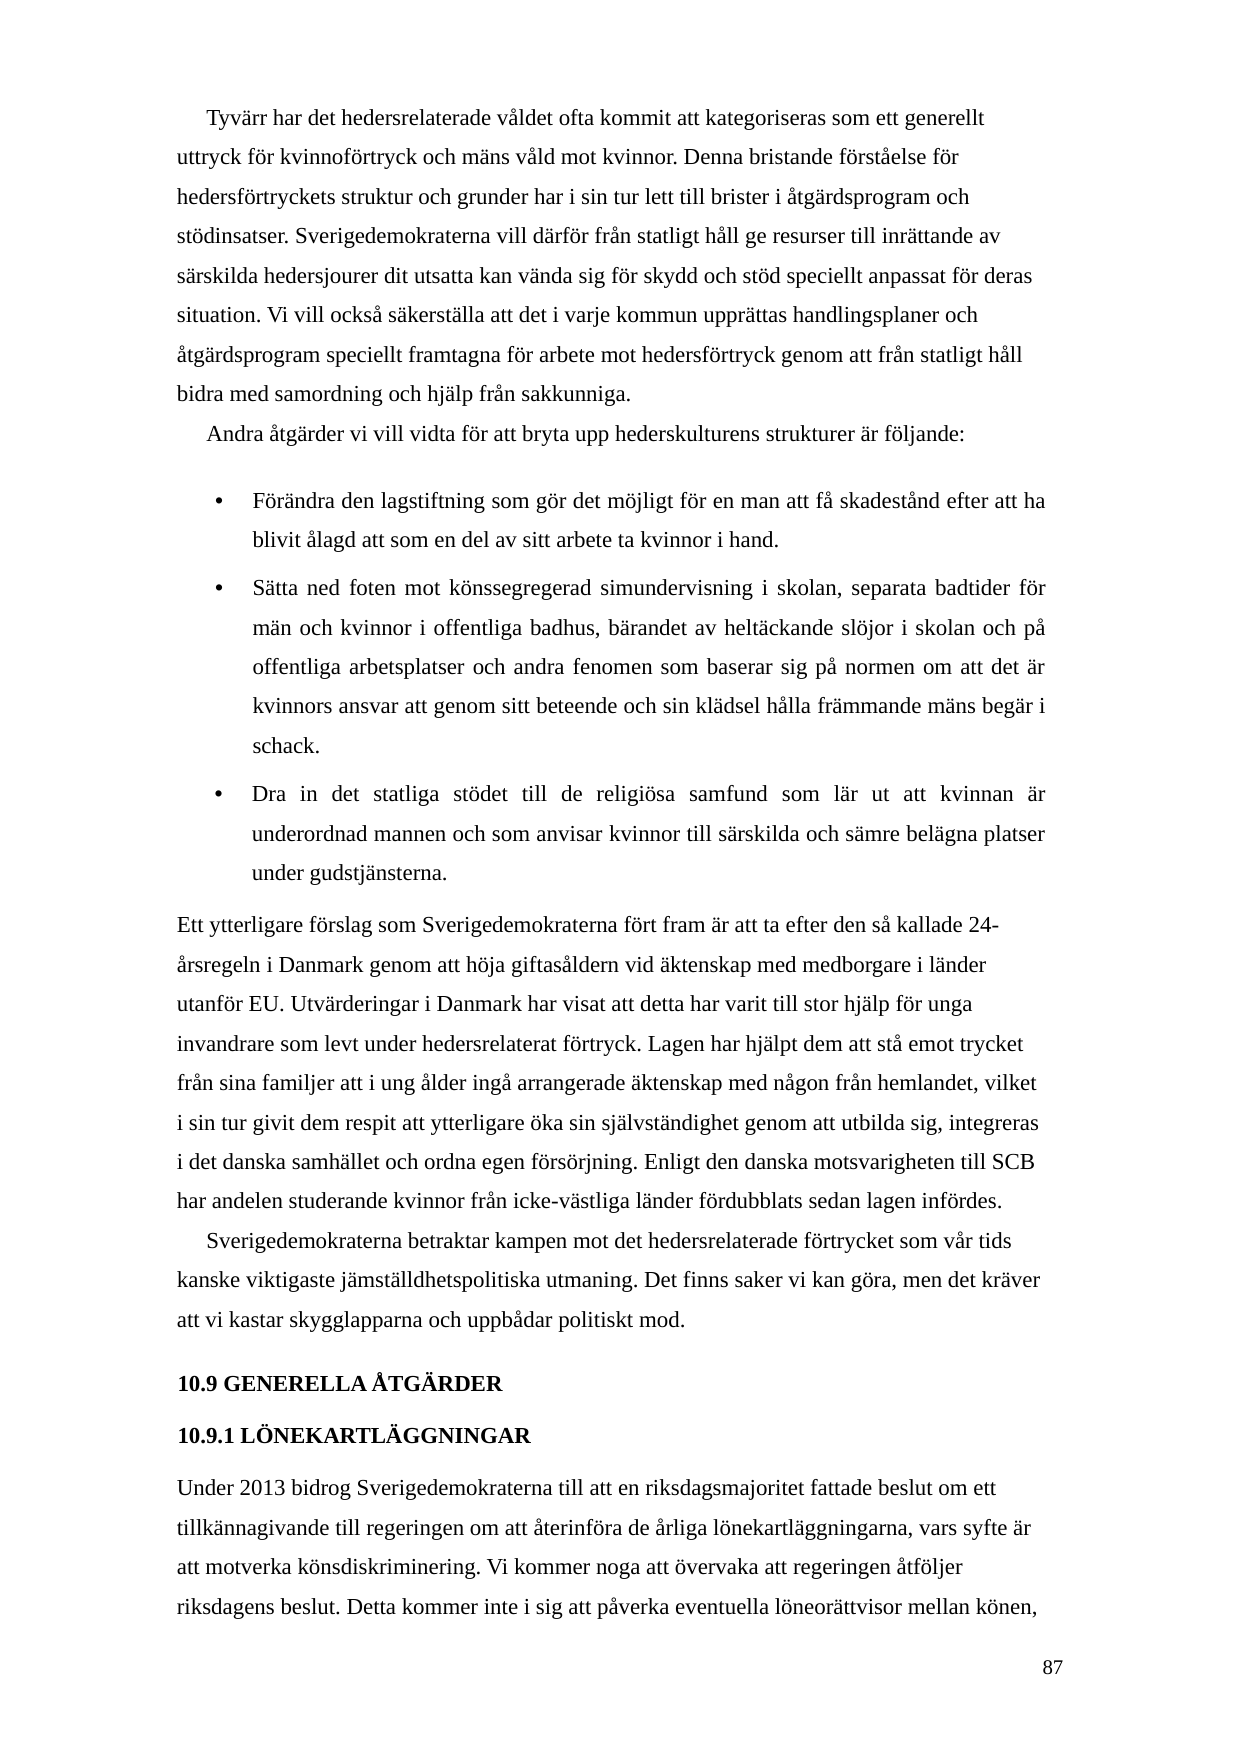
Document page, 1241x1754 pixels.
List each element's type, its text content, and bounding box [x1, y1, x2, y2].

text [177, 1474, 1047, 1619]
text Andra åtgärder vi vill vidta för att bryta upp hederskulturens strukturer är följande: [177, 419, 1047, 446]
subtitle 10.9 GENERELLA ÅTGÄRDER [177, 1371, 1063, 1397]
list Förändra den lagstiftning som gör det möjligt för en man att få skadestånd efter att ha blivit ålagd att som en del av sitt arbete ta kvinnor i hand. [215, 487, 1047, 552]
text Sverigedemokraterna betraktar kampen mot det hedersrelaterade förtrycket som vår tids kanske viktigaste jämställdhetspolitiska utmaning. Det finns saker vi kan göra, men det kräver att vi kastar skygglapparna och uppbådar politiskt mod. [177, 1227, 1047, 1332]
text Tyvärr har det hedersrelaterade våldet ofta kommit att kategoriseras som ett generellt uttryck för kvinnoförtryck och mäns våld mot kvinnor. Denna bristande förståelse för hedersförtryckets struktur och grunder har i sin tur lett till brister i åtgärdsprogram och stödinsatser. Sverigedemokraterna vill därför från statligt håll ge resurser till inrättande av särskilda hedersjourer dit utsatta kan vända sig för skydd och stöd speciellt anpassat för deras situation. Vi vill också säkerställa att det i varje kommun upprättas handlingsplaner och åtgärdsprogram speciellt framtagna för arbete mot hedersförtryck genom att från statligt håll bidra med samordning och hjälp från sakkunniga. [177, 104, 1047, 406]
subtitle 10.9.1 LÖNEKARTLÄGGNINGAR [177, 1422, 1063, 1449]
list Dra in det statliga stödet till de religiösa samfund som lär ut att kvinnan är underordnad mannen och som anvisar kvinnor till särskilda och sämre belägna platser under gudstjänsterna. [214, 780, 1046, 886]
text Ett ytterligare förslag som Sverigedemokraterna fört fram är att ta efter den så kallade 24-årsregeln i Danmark genom att höja giftasåldern vid äktenskap med medborgare i länder utanför EU. Utvärderingar i Danmark har visat att detta har varit till stor hjälp för unga invandrare som levt under hedersrelaterat förtryck. Lagen har hjälpt dem att stå emot trycket från sina familjer att i ung ålder ingå arrangerade äktenskap med någon från hemlandet, vilket i sin tur givit dem respit att ytterligare öka sin självständighet genom att utbilda sig, integreras i det danska samhället och ordna egen försörjning. Enligt den danska motsvarigheten till SCB har andelen studerande kvinnor från icke-västliga länder fördubblats sedan lagen infördes. [177, 911, 1047, 1214]
list Sätta ned foten mot könssegregerad simundervisning i skolan, separata badtider för män och kvinnor i offentliga badhus, bärandet av heltäckande slöjor i skolan och på offentliga arbetsplatser och andra fenomen som baserar sig på normen om att det är kvinnors ansvar att genom sitt beteende och sin klädsel hålla främmande mäns begär i schack. [215, 574, 1047, 758]
